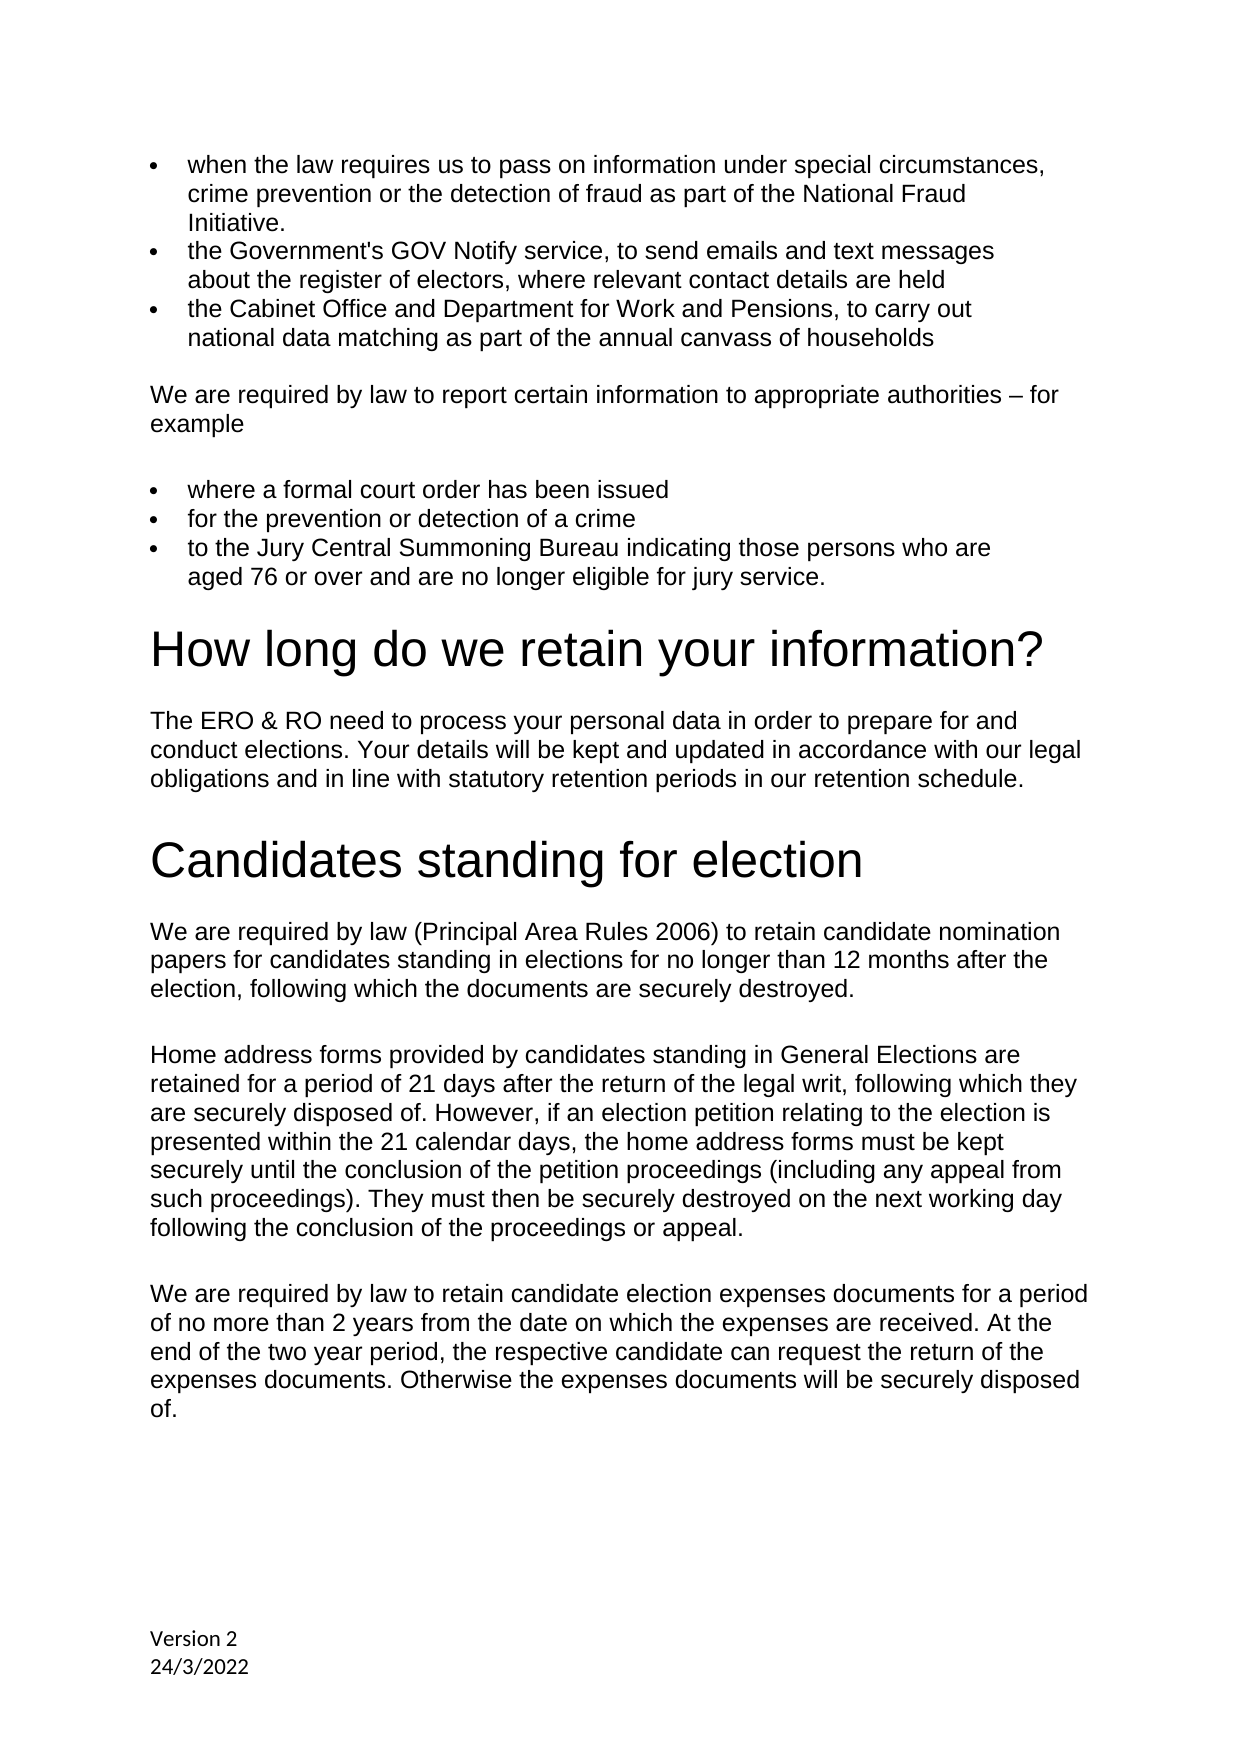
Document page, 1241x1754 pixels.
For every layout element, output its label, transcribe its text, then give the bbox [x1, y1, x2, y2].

text We are required by law to retain candidate election expenses documents for a period of no more than 2 years from the date on which the expenses are received. At the end of the two year period, the respective candidate can request the return of the expenses documents. Otherwise the expenses documents will be securely disposed of. [150, 1279, 1090, 1423]
text Candidates standing for election [150, 830, 1090, 887]
text The ERO & RO need to process your personal data in order to prepare for and conduct elections. Your details will be kept and updated in accordance with our legal obligations and in line with statutory retention periods in our retention schedule. [150, 706, 1090, 792]
list for the prevention or detection of a crime [150, 504, 1053, 533]
text We are required by law (Principal Area Rules 2006) to retain candidate nomination papers for candidates standing in elections for no longer than 12 months after the election, following which the documents are securely destroyed. [150, 917, 1090, 1003]
text How long do we retain your information? [150, 619, 1090, 677]
list when the law requires us to pass on information under special circumstances, crime prevention or the detection of fraud as part of the National Fraud Initiative. [150, 150, 1053, 236]
list to the Jury Central Summoning Bureau indicating those persons who are aged 76 or over and are no longer eligible for jury service. [150, 533, 1053, 590]
list the Cabinet Office and Department for Work and Pensions, to carry out national data matching as part of the annual canvass of households [150, 294, 1053, 351]
text Home address forms provided by candidates standing in General Elections are retained for a period of 21 days after the return of the legal writ, following which they are securely disposed of. However, if an election petition relating to the election is presented within the 21 calendar days, the home address forms must be kept securely until the conclusion of the petition proceedings (including any appeal from such proceedings). They must then be securely destroyed on the next working day following the conclusion of the proceedings or appeal. [150, 1040, 1090, 1242]
list the Government's GOV Notify service, to send emails and text messages about the register of electors, where relevant contact details are held [150, 236, 1053, 294]
list where a formal court order has been issued [150, 475, 1053, 504]
text We are required by law to report certain information to appropriate authorities – for example [150, 380, 1090, 438]
